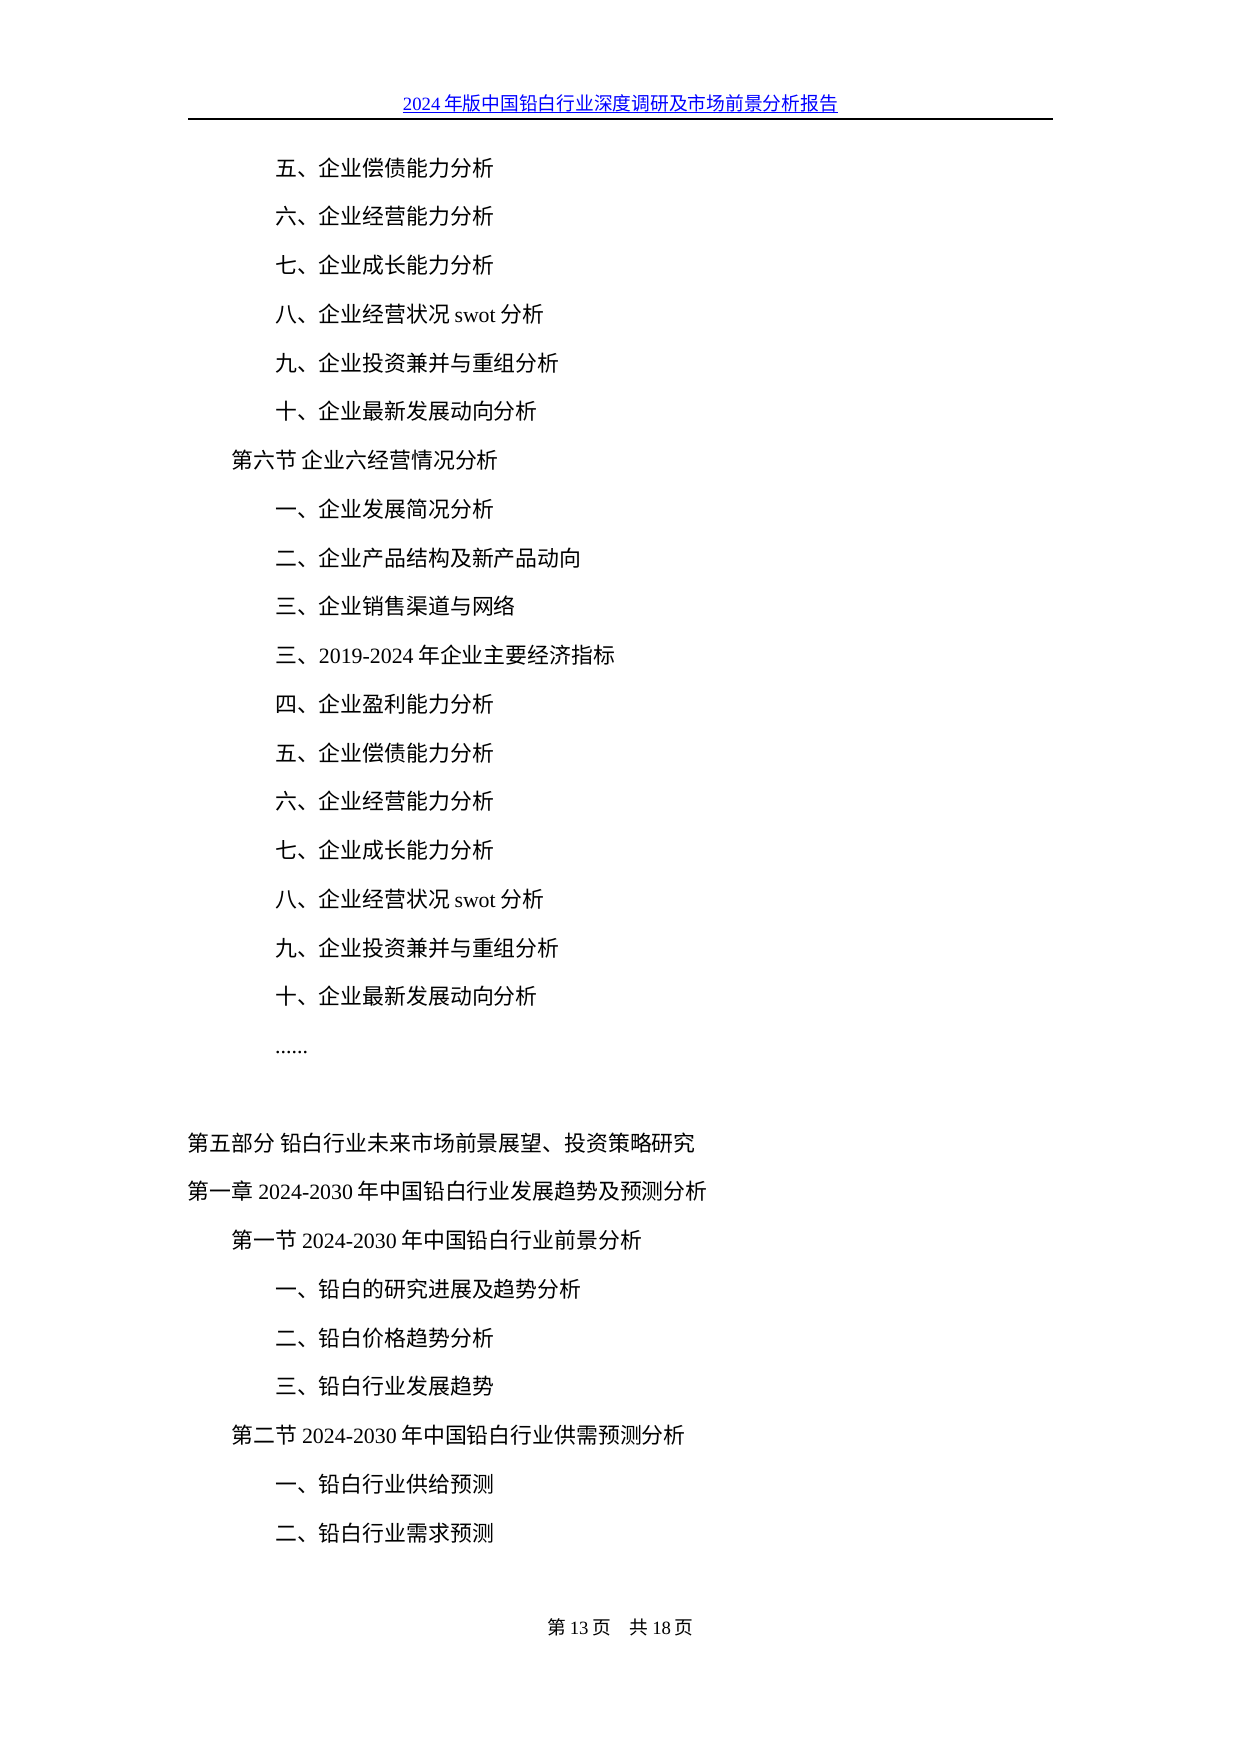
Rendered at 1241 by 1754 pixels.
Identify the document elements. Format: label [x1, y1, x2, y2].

text [187, 150, 1053, 1548]
